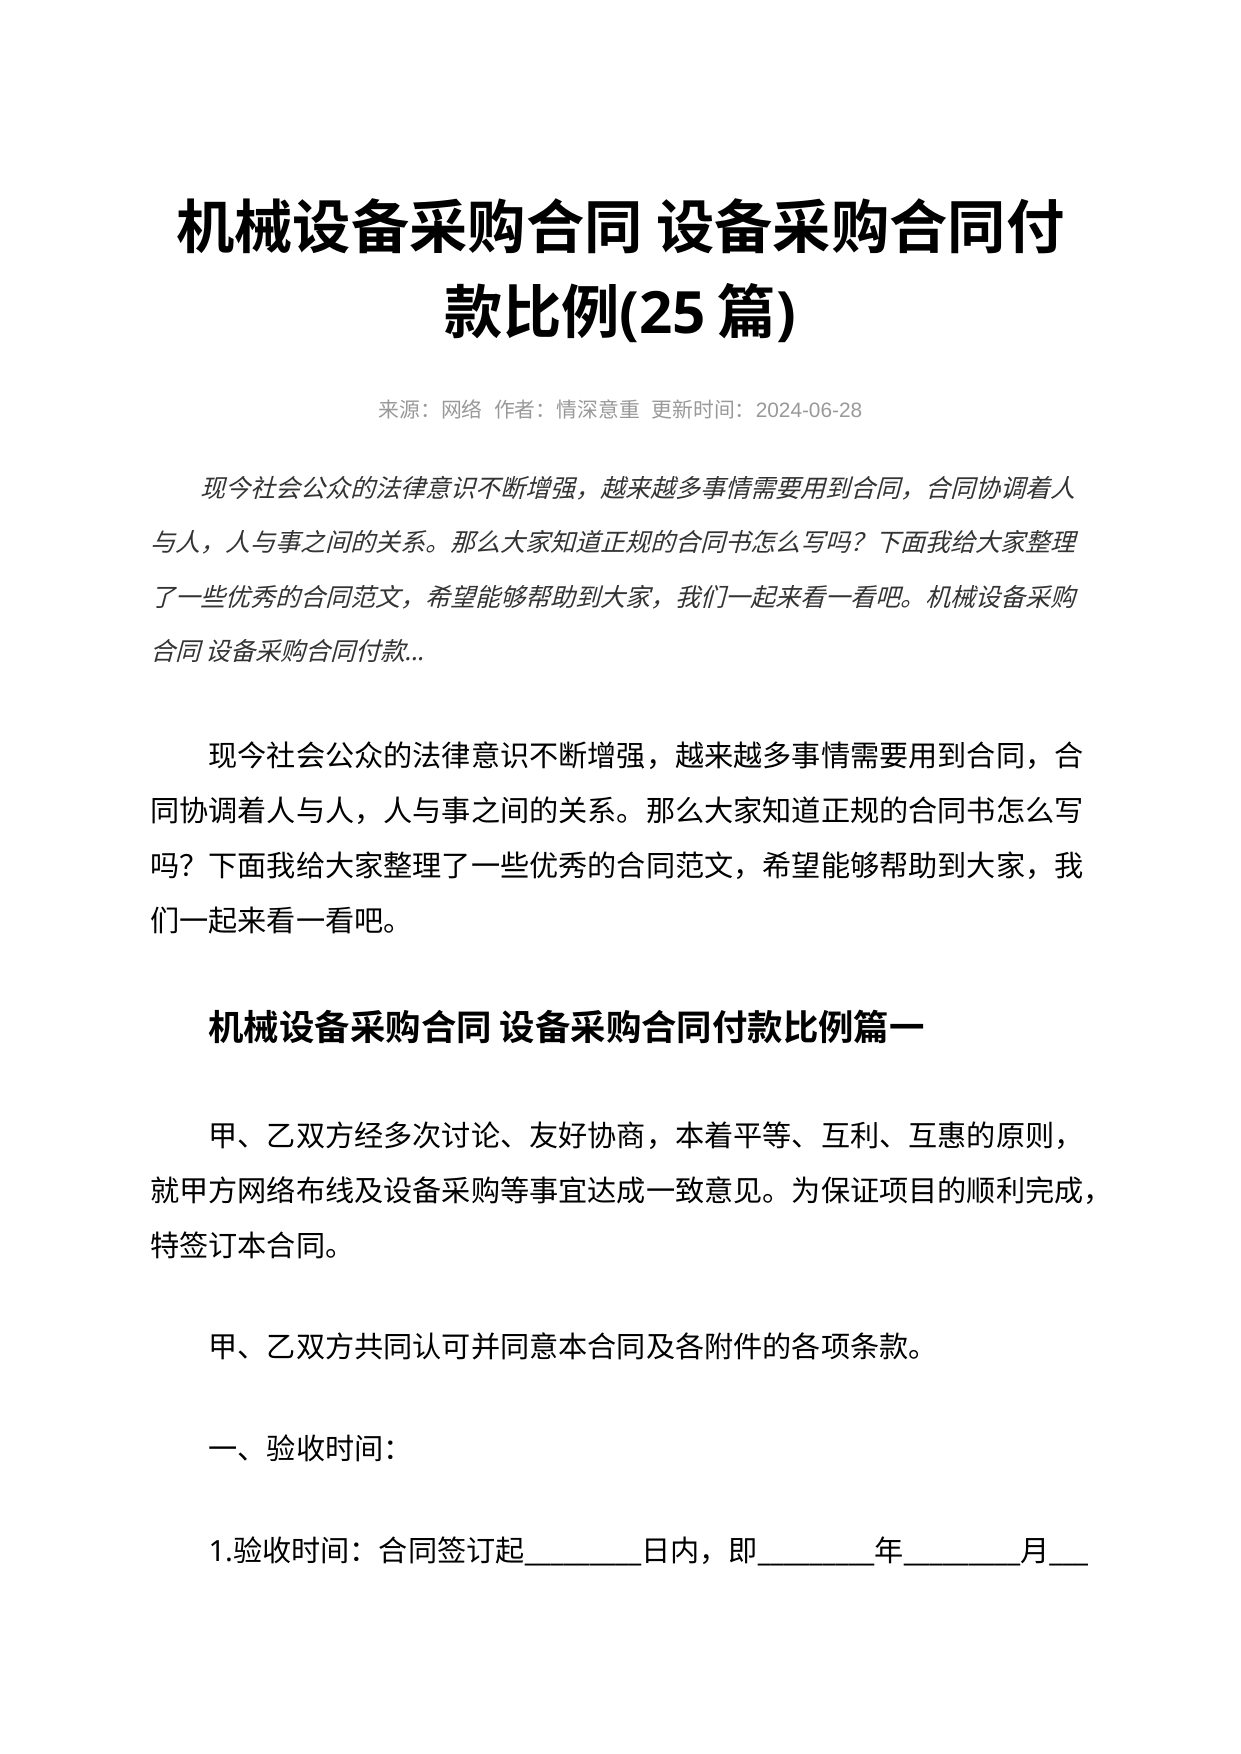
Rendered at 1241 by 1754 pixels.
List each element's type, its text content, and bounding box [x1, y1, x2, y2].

text 来源：网络 作者：情深意重 更新时间：2024-06-28 [150, 397, 1090, 421]
text 机械设备采购合同 设备采购合同付款比例篇一 [150, 999, 1090, 1050]
text 甲、乙双方共同认可并同意本合同及各附件的各项条款。 [150, 1324, 1090, 1366]
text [150, 1528, 1090, 1570]
text 现今社会公众的法律意识不断增强，越来越多事情需要用到合同，合同协调着人与人，人与事之间的关系。那么大家知道正规的合同书怎么写吗？下面我给大家整理了一些优秀的合同范文，希望能够帮助到大家，我们一起来看一看吧。 [150, 733, 1090, 939]
text 现今社会公众的法律意识不断增强，越来越多事情需要用到合同，合同协调着人与人，人与事之间的关系。那么大家知道正规的合同书怎么写吗？下面我给大家整理了一些优秀的合同范文，希望能够帮助到大家，我们一起来看一看吧。机械设备采购合同 设备采购合同付款... [150, 468, 1090, 668]
subtitle 机械设备采购合同 设备采购合同付款比例(25篇) [150, 181, 1090, 351]
text 甲、乙双方经多次讨论、友好协商，本着平等、互利、互惠的原则，就甲方网络布线及设备采购等事宜达成一致意见。为保证项目的顺利完成，特签订本合同。 [150, 1112, 1090, 1264]
text 一、验收时间： [150, 1426, 1090, 1468]
